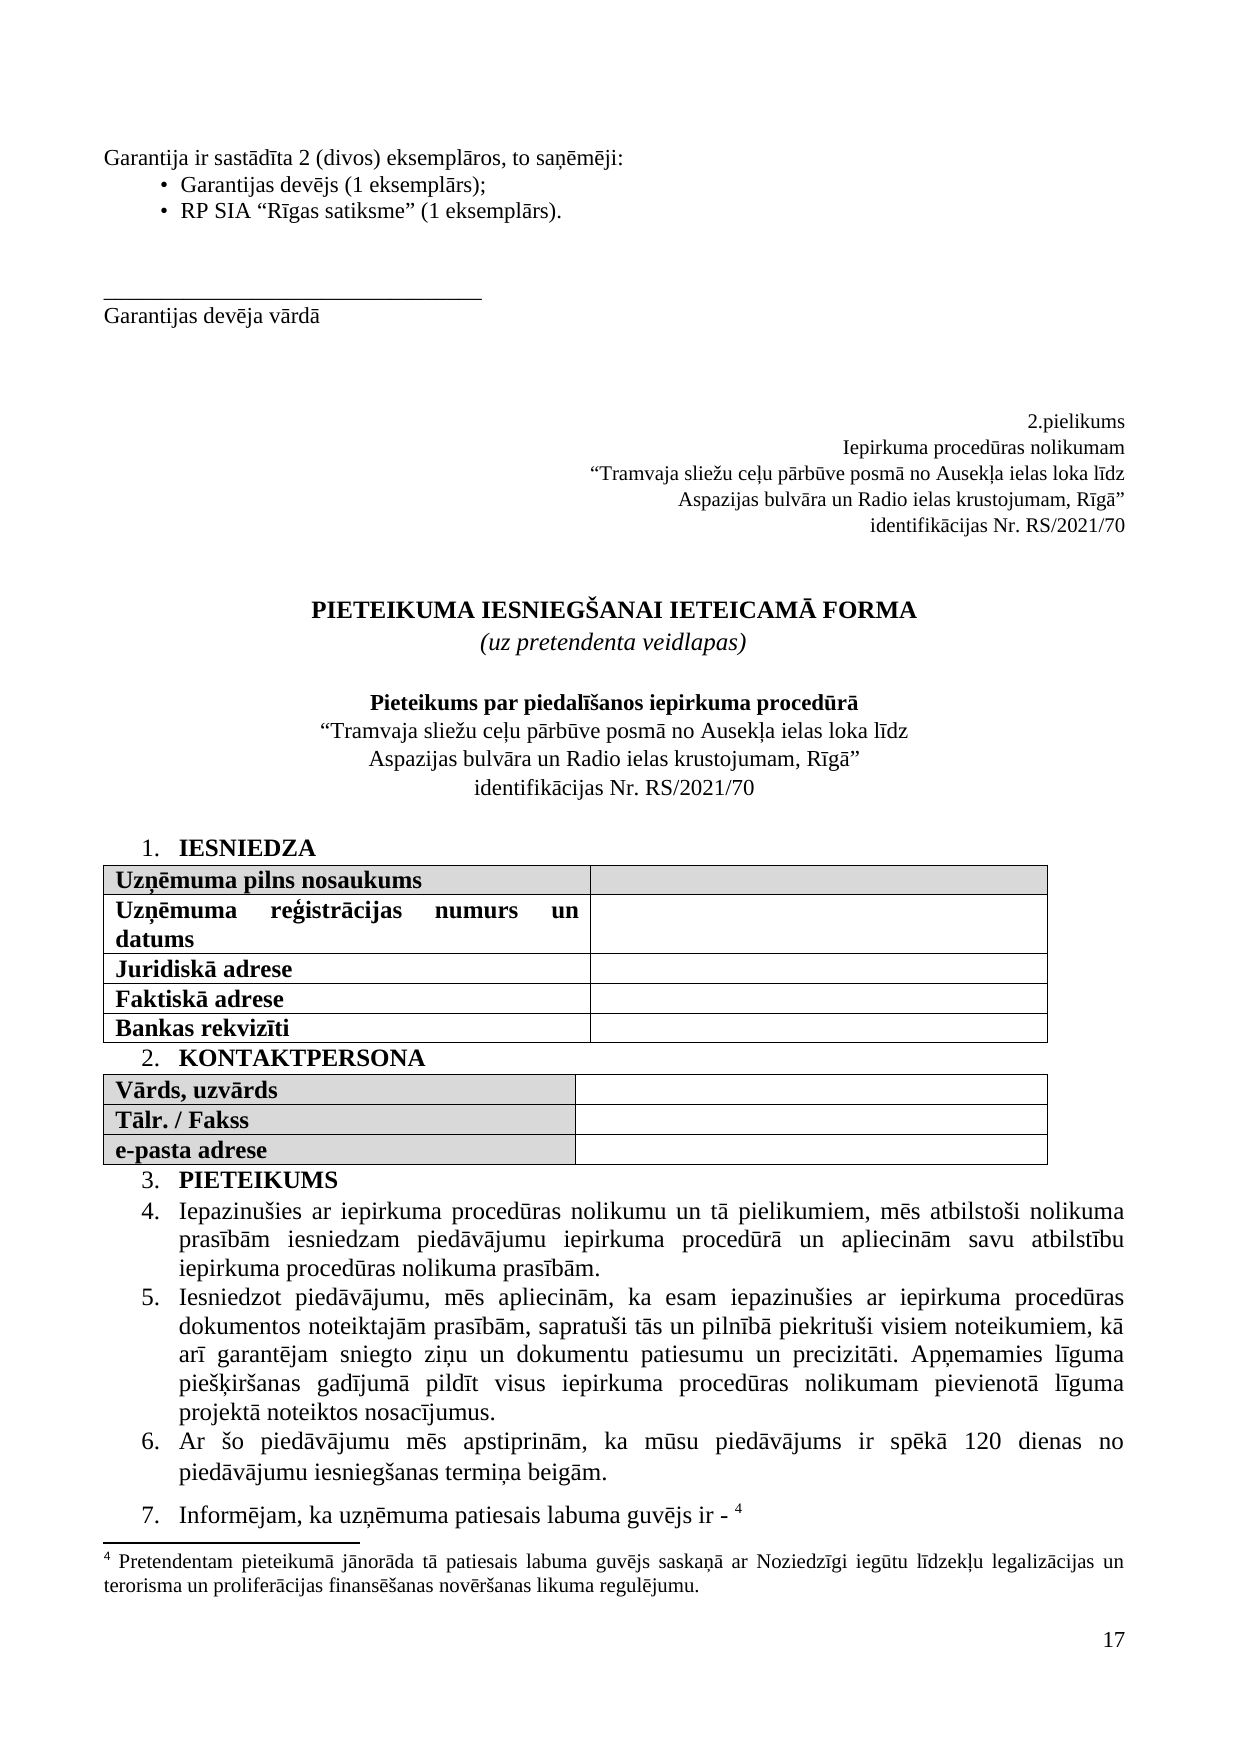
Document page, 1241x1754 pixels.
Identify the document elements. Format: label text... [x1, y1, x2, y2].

table_header Uzņēmuma pilns nosaukums [104, 866, 590, 894]
text Pieteikums par piedalīšanos iepirkuma procedūrā [103, 689, 1125, 715]
list PIETEIKUMS [141, 1165, 1125, 1193]
list Iesniedzot piedāvājumu, mēs apliecinām, ka esam iepazinušies ar iepirkuma procedūras dokumentos noteiktajām prasībām, sapratuši tās un pilnībā piekrituši visiem noteikumiem, kā arī garantējam sniegto ziņu un dokumentu patiesumu un precizitāti. Apņemamies līguma piešķiršanas gadījumā pildīt visus iepirkuma procedūras nolikumam pievienotā līguma projektā noteiktos nosacījumus. [141, 1282, 1125, 1426]
list Garantijas devējs (1 eksemplārs); [103, 171, 1125, 197]
table_header [591, 866, 1047, 894]
table_cell [576, 1105, 1047, 1134]
table_cell Faktiskā adrese [104, 984, 590, 1012]
list Informējam, ka uzņēmuma patiesais labuma guvējs ir - [141, 1500, 1125, 1529]
text “Tramvaja sliežu ceļu pārbūve posmā no Ausekļa ielas loka līdz [103, 717, 1125, 743]
text _________________________________ [103, 276, 1125, 303]
table_cell Bankas rekvizīti [104, 1014, 590, 1042]
list KONTAKTPERSONA [141, 1043, 1125, 1072]
list RP SIA “Rīgas satiksme” (1 eksemplārs). [103, 197, 1125, 223]
list Iepazinušies ar iepirkuma procedūras nolikumu un tā pielikumiem, mēs atbilstoši nolikuma prasībām iesniedzam piedāvājumu iepirkuma procedūrā un apliecinām savu atbilstību iepirkuma procedūras nolikuma prasībām. [141, 1196, 1125, 1282]
table_header [576, 1075, 1047, 1104]
text identifikācijas Nr. RS/2021/70 [103, 774, 1125, 800]
table_cell Tālr. / Fakss [104, 1105, 575, 1134]
table_cell [591, 954, 1047, 983]
text Garantijas devēja vārdā [103, 303, 1125, 329]
table_cell [576, 1135, 1047, 1164]
table_cell [591, 984, 1047, 1012]
table_cell e-pasta adrese [104, 1135, 575, 1164]
table_cell Uzņēmuma reģistrācijas numurs un datums [104, 895, 590, 953]
text Garantija ir sastādīta 2 (divos) eksemplāros, to saņēmēji: [103, 144, 1125, 171]
table_cell [591, 1014, 1047, 1042]
table_cell [591, 895, 1047, 953]
text PIETEIKUMA IESNIEGŠANAI IETEICAMĀ FORMA (uz pretendenta veidlapas) [103, 596, 1125, 655]
text Aspazijas bulvāra un Radio ielas krustojumam, Rīgā” [103, 487, 1125, 511]
text Aspazijas bulvāra un Radio ielas krustojumam, Rīgā” [103, 746, 1125, 772]
table_header Vārds, uzvārds [104, 1075, 575, 1104]
list Ar šo piedāvājumu mēs apstiprinām, ka mūsu piedāvājums ir spēkā 120 dienas no piedāvājumu iesniegšanas termiņa beigām. [141, 1426, 1125, 1486]
text 2.pielikums Iepirkuma procedūras nolikumam “Tramvaja sliežu ceļu pārbūve posmā no Ausekļa ielas loka līdz [103, 409, 1125, 485]
text identifikācijas Nr. RS/2021/70 [103, 513, 1125, 537]
table_cell Juridiskā adrese [104, 954, 590, 983]
list IESNIEDZA [141, 833, 1125, 862]
